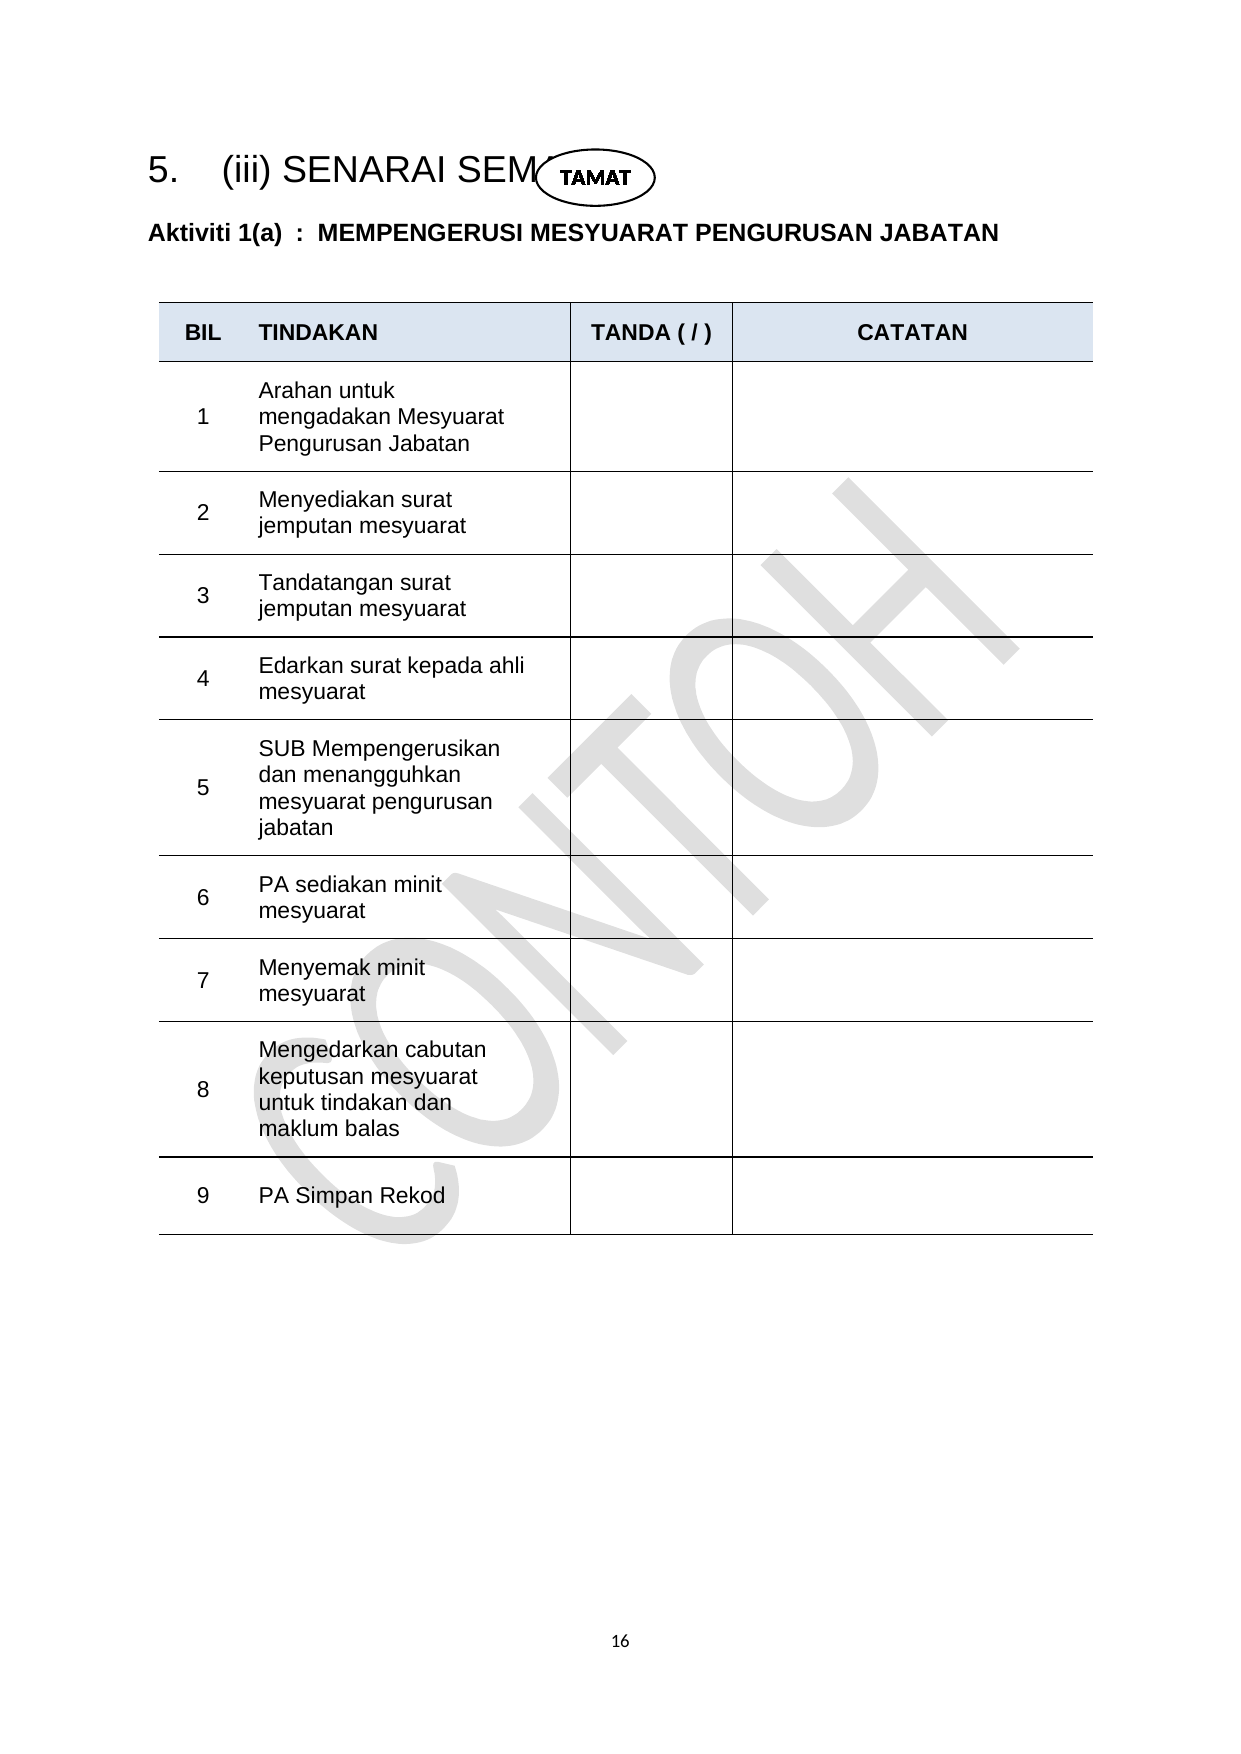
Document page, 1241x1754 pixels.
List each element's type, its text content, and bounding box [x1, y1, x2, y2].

table_cell Menyediakan surat jemputan mesyuarat [247, 472, 570, 553]
table_cell [571, 555, 732, 636]
table_cell SUB Mempengerusikan dan menangguhkan mesyuarat pengurusan jabatan [247, 720, 570, 855]
table_cell Menyemak minit mesyuarat [247, 939, 570, 1021]
table_cell Mengedarkan cabutan keputusan mesyuarat untuk tindakan dan maklum balas [247, 1022, 570, 1156]
table_cell [733, 939, 1093, 1021]
table_cell [733, 1158, 1093, 1234]
table_cell 5 [159, 720, 247, 855]
table_header CATATAN [733, 303, 1093, 361]
table_cell 4 [159, 638, 247, 719]
table_cell 1 [159, 362, 247, 471]
table_cell [571, 720, 732, 855]
table_cell [733, 472, 1093, 553]
table_cell 3 [159, 555, 247, 636]
table_cell PA sediakan minit mesyuarat [247, 856, 570, 938]
table_cell 8 [159, 1022, 247, 1156]
table_header BIL [159, 303, 247, 361]
table_cell [571, 472, 732, 553]
table_cell [571, 939, 732, 1021]
table_cell 9 [159, 1158, 247, 1234]
table_cell [733, 856, 1093, 938]
table_cell [571, 638, 732, 719]
table_cell [571, 1158, 732, 1234]
table_cell [733, 555, 1093, 636]
table_cell PA Simpan Rekod [247, 1158, 570, 1234]
table_cell 2 [159, 472, 247, 553]
table_cell [733, 362, 1093, 471]
table_cell 6 [159, 856, 247, 938]
table_cell [733, 720, 1093, 855]
table_cell Tandatangan surat jemputan mesyuarat [247, 555, 570, 636]
table_cell [733, 638, 1093, 719]
table_cell Edarkan surat kepada ahli mesyuarat [247, 638, 570, 719]
text 5. (iii) SENARAI SEMAK [608, 148, 1093, 191]
text 5. (iii) SENARAI SEMAK [148, 148, 583, 191]
table_cell [571, 362, 732, 471]
table_cell Arahan untuk mengadakan Mesyuarat Pengurusan Jabatan [247, 362, 570, 471]
table_cell [733, 1022, 1093, 1156]
table_cell [571, 1022, 732, 1156]
table_header TANDA ( / ) [571, 303, 732, 361]
table_header TINDAKAN [247, 303, 570, 361]
text Aktiviti 1(a) : Mempengerusi Mesyuarat Pengurusan Jabatan [148, 218, 1093, 247]
table_cell 7 [159, 939, 247, 1021]
table_cell [571, 856, 732, 938]
